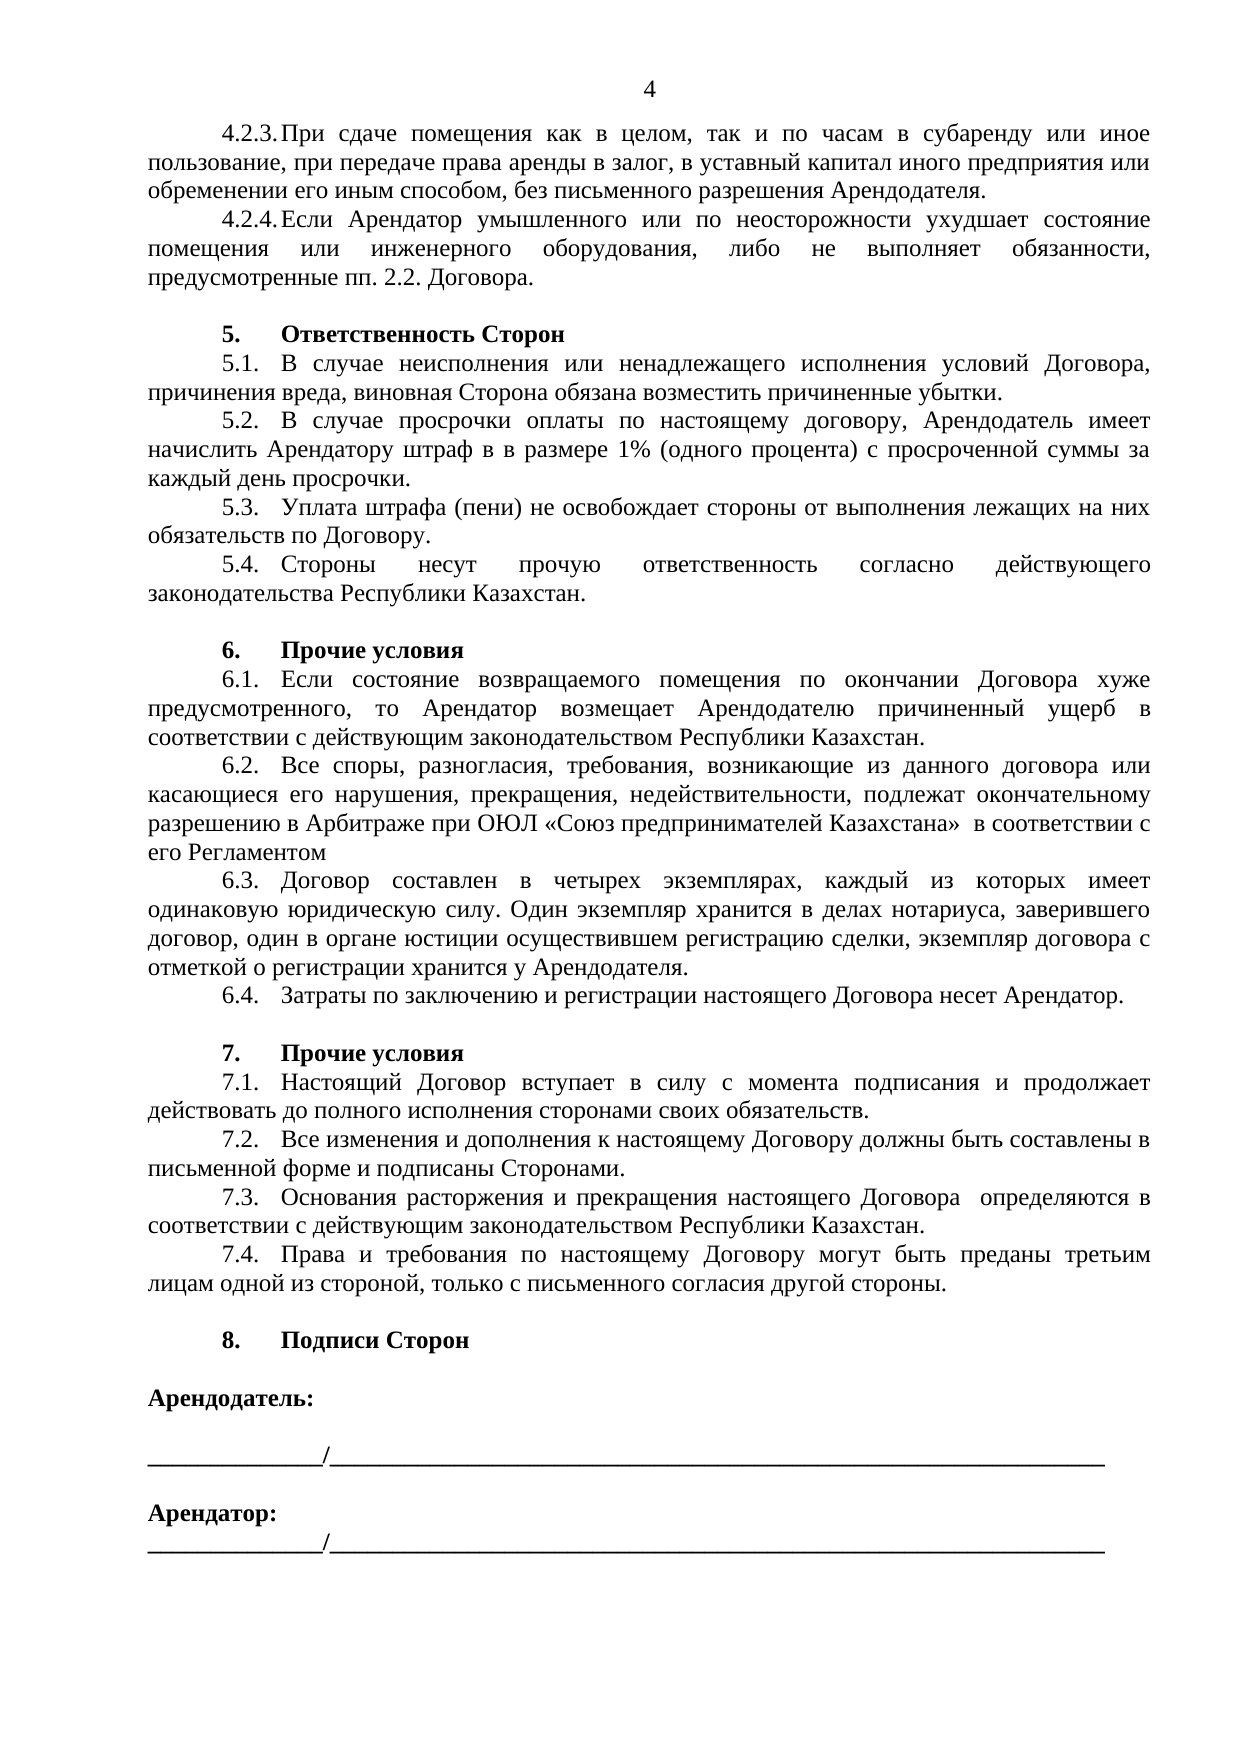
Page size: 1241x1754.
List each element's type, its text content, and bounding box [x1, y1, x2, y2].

list Все споры, разногласия, требования, возникающие из данного договора или касающиеся его нарушения, прекращения, недействительности, подлежат окончательному разрешению в Арбитраже при ОЮЛ «Союз предпринимателей Казахстана» в соответствии с его Регламентом [148, 751, 1152, 866]
list Основания расторжения и прекращения настоящего Договора определяются в соответствии с действующим законодательством Республики Казахстан. [148, 1182, 1152, 1239]
list Прочие условия [148, 1038, 1152, 1067]
list Ответственность Сторон [148, 319, 1152, 348]
list Прочие условия [148, 636, 1152, 664]
text Арендатор: [148, 1498, 1152, 1527]
text ______________/______________________________________________________________ [148, 1441, 1152, 1469]
list Подписи Сторон [148, 1326, 1152, 1354]
list В случае просрочки оплаты по настоящему договору, Арендодатель имеет начислить Арендатору штраф в в размере 1% (одного процента) с просроченной суммы за каждый день просрочки. [148, 406, 1152, 492]
list При сдаче помещения как в целом, так и по часам в субаренду или иное пользование, при передаче права аренды в залог, в уставный капитал иного предприятия или обременении его иным способом, без письменного разрешения Арендодателя. [148, 118, 1152, 204]
list Стороны несут прочую ответственность согласно действующего законодательства Республики Казахстан. [148, 549, 1152, 607]
list Права и требования по настоящему Договору могут быть преданы третьим лицам одной из стороной, только с письменного согласия другой стороны. [148, 1239, 1152, 1297]
list Все изменения и дополнения к настоящему Договору должны быть составлены в письменной форме и подписаны Сторонами. [148, 1124, 1152, 1182]
list Настоящий Договор вступает в силу с момента подписания и продолжает действовать до полного исполнения сторонами своих обязательств. [148, 1067, 1152, 1124]
text Арендодатель: [148, 1383, 1152, 1412]
list Договор составлен в четырех экземплярах, каждый из которых имеет одинаковую юридическую силу. Один экземпляр хранится в делах нотариуса, заверившего договор, один в органе юстиции осуществившем регистрацию сделки, экземпляр договора с отметкой о регистрации хранится у Арендодателя. [148, 866, 1152, 981]
text ______________/______________________________________________________________ [148, 1527, 1152, 1556]
list В случае неисполнения или ненадлежащего исполнения условий Договора, причинения вреда, виновная Сторона обязана возместить причиненные убытки. [148, 348, 1152, 406]
list Затраты по заключению и регистрации настоящего Договора несет Арендатор. [148, 981, 1152, 1009]
list Уплата штрафа (пени) не освобождает стороны от выполнения лежащих на них обязательств по Договору. [148, 492, 1152, 549]
list Если Арендатор умышленного или по неосторожности ухудшает состояние помещения или инженерного оборудования, либо не выполняет обязанности, предусмотренные пп. 2.2. Договора. [148, 204, 1152, 291]
list Если состояние возвращаемого помещения по окончании Договора хуже предусмотренного, то Арендатор возмещает Арендодателю причиненный ущерб в соответствии с действующим законодательством Республики Казахстан. [148, 664, 1152, 751]
